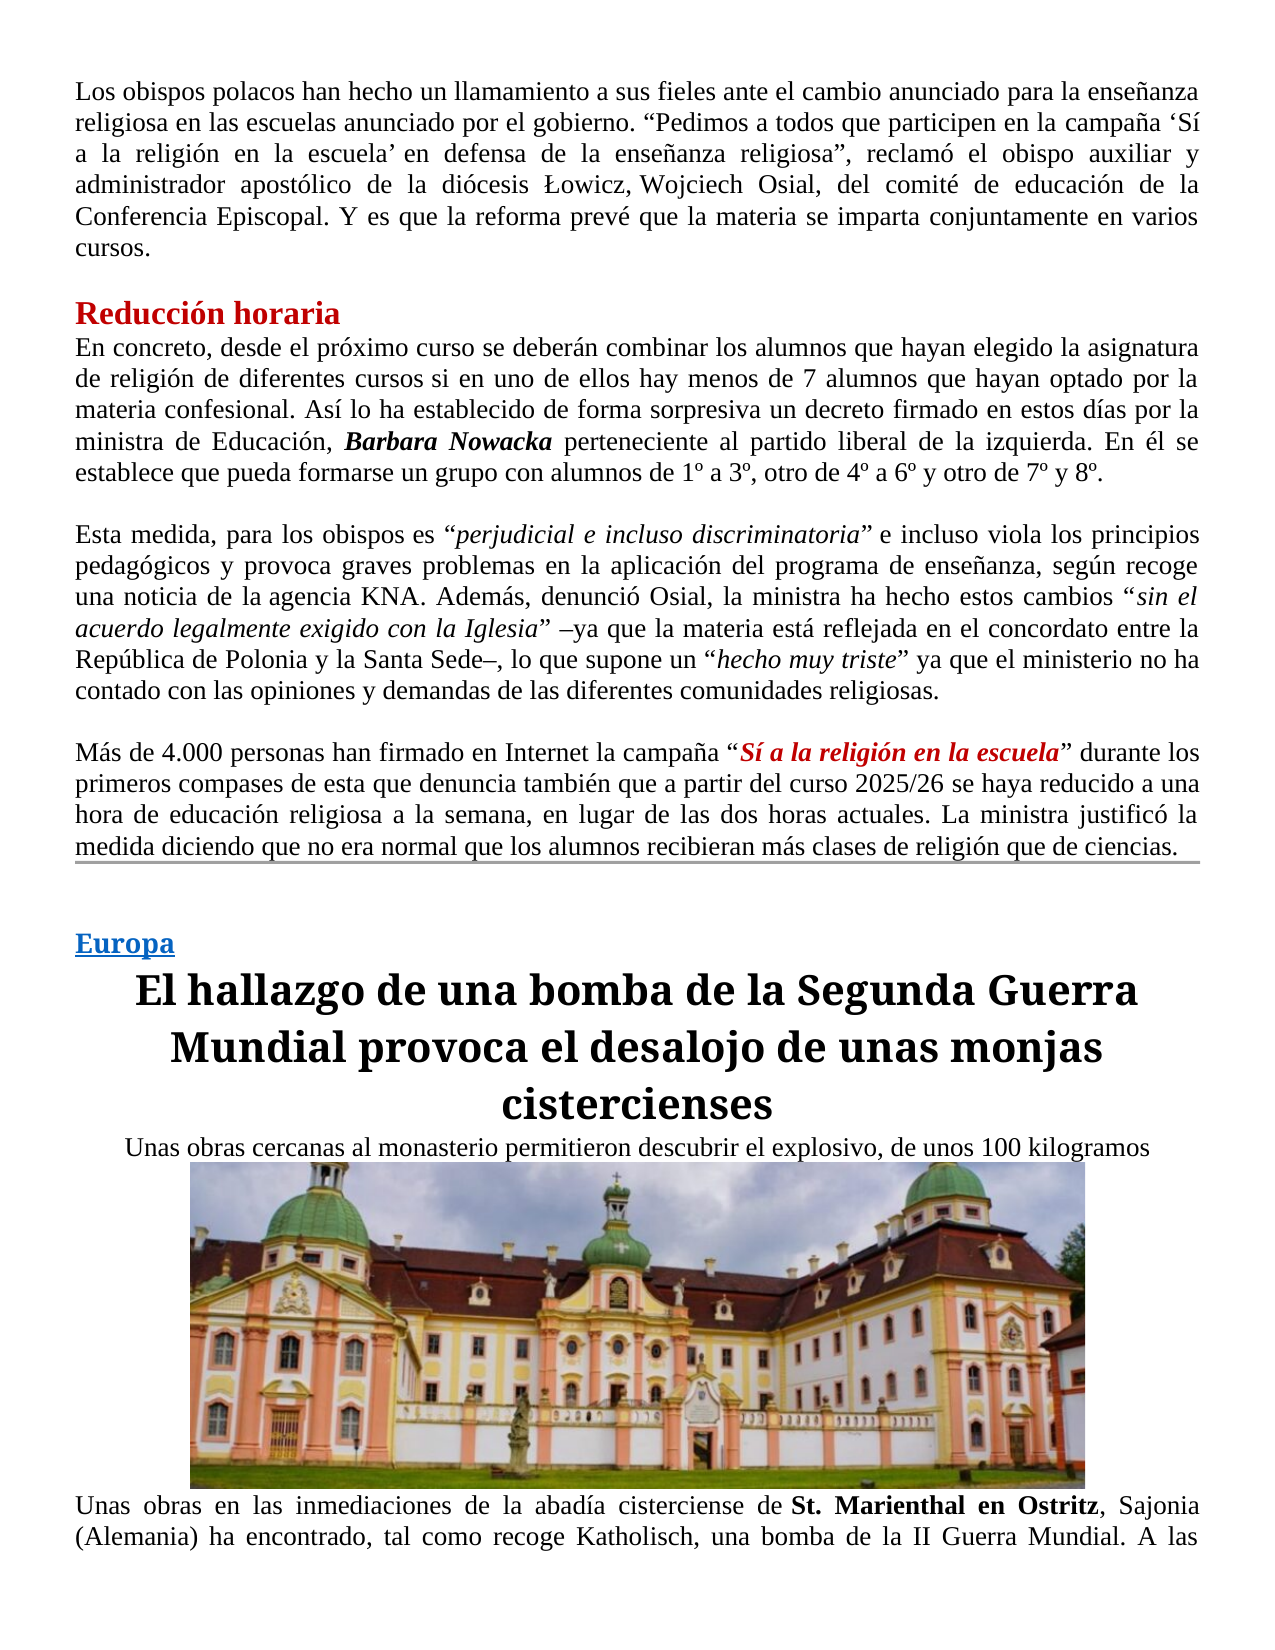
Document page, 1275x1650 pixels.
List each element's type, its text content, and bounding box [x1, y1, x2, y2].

text En concreto, desde el próximo curso se deberán combinar los alumnos que hayan elegido la asignatura de religión de diferentes cursos si en uno de ellos hay menos de 7 alumnos que hayan optado por la materia confesional. Así lo ha establecido de forma sorpresiva un decreto firmado en estos días por la ministra de Educación, Barbara Nowacka perteneciente al partido liberal de la izquierda. En él se establece que pueda formarse un grupo con alumnos de 1º a 3º, otro de 4º a 6º y otro de 7º y 8º. [75, 331, 1200, 487]
text Unas obras cercanas al monasterio permitieron descubrir el explosivo, de unos 100 kilogramos [75, 1131, 1200, 1162]
text Más de 4.000 personas han firmado en Internet la campaña “Sí a la religión en la escuela” durante los primeros compases de esta que denuncia también que a partir del curso 2025/26 se haya reducido a una hora de educación religiosa a la semana, en lugar de las dos horas actuales. La ministra justificó la medida diciendo que no era normal que los alumnos recibieran más clases de religión que de ciencias. [75, 736, 1200, 860]
text Reducción horaria [75, 293, 1200, 331]
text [75, 1489, 1200, 1551]
text Europa [75, 924, 1200, 961]
text Esta medida, para los obispos es “perjudicial e incluso discriminatoria” e incluso viola los principios pedagógicos y provoca graves problemas en la aplicación del programa de enseñanza, según recoge una noticia de la agencia KNA. Además, denunció Osial, la ministra ha hecho estos cambios “sin el acuerdo legalmente exigido con la Iglesia” –ya que la materia está reflejada en el concordato entre la República de Polonia y la Santa Sede–, lo que supone un “hecho muy triste” ya que el ministerio no ha contado con las opiniones y demandas de las diferentes comunidades religiosas. [75, 518, 1200, 705]
text Los obispos polacos han hecho un llamamiento a sus fieles ante el cambio anunciado para la enseñanza religiosa en las escuelas anunciado por el gobierno. “Pedimos a todos que participen en la campaña ‘Sí a la religión en la escuela’ en defensa de la enseñanza religiosa”, reclamó el obispo auxiliar y administrador apostólico de la diócesis Łowicz, Wojciech Osial, del comité de educación de la Conferencia Episcopal. Y es que la reforma prevé que la materia se imparta conjuntamente en varios cursos. [75, 75, 1200, 262]
picture [190, 1162, 1086, 1489]
text El hallazgo de una bomba de la Segunda Guerra Mundial provoca el desalojo de unas monjas cistercienses [75, 961, 1200, 1131]
